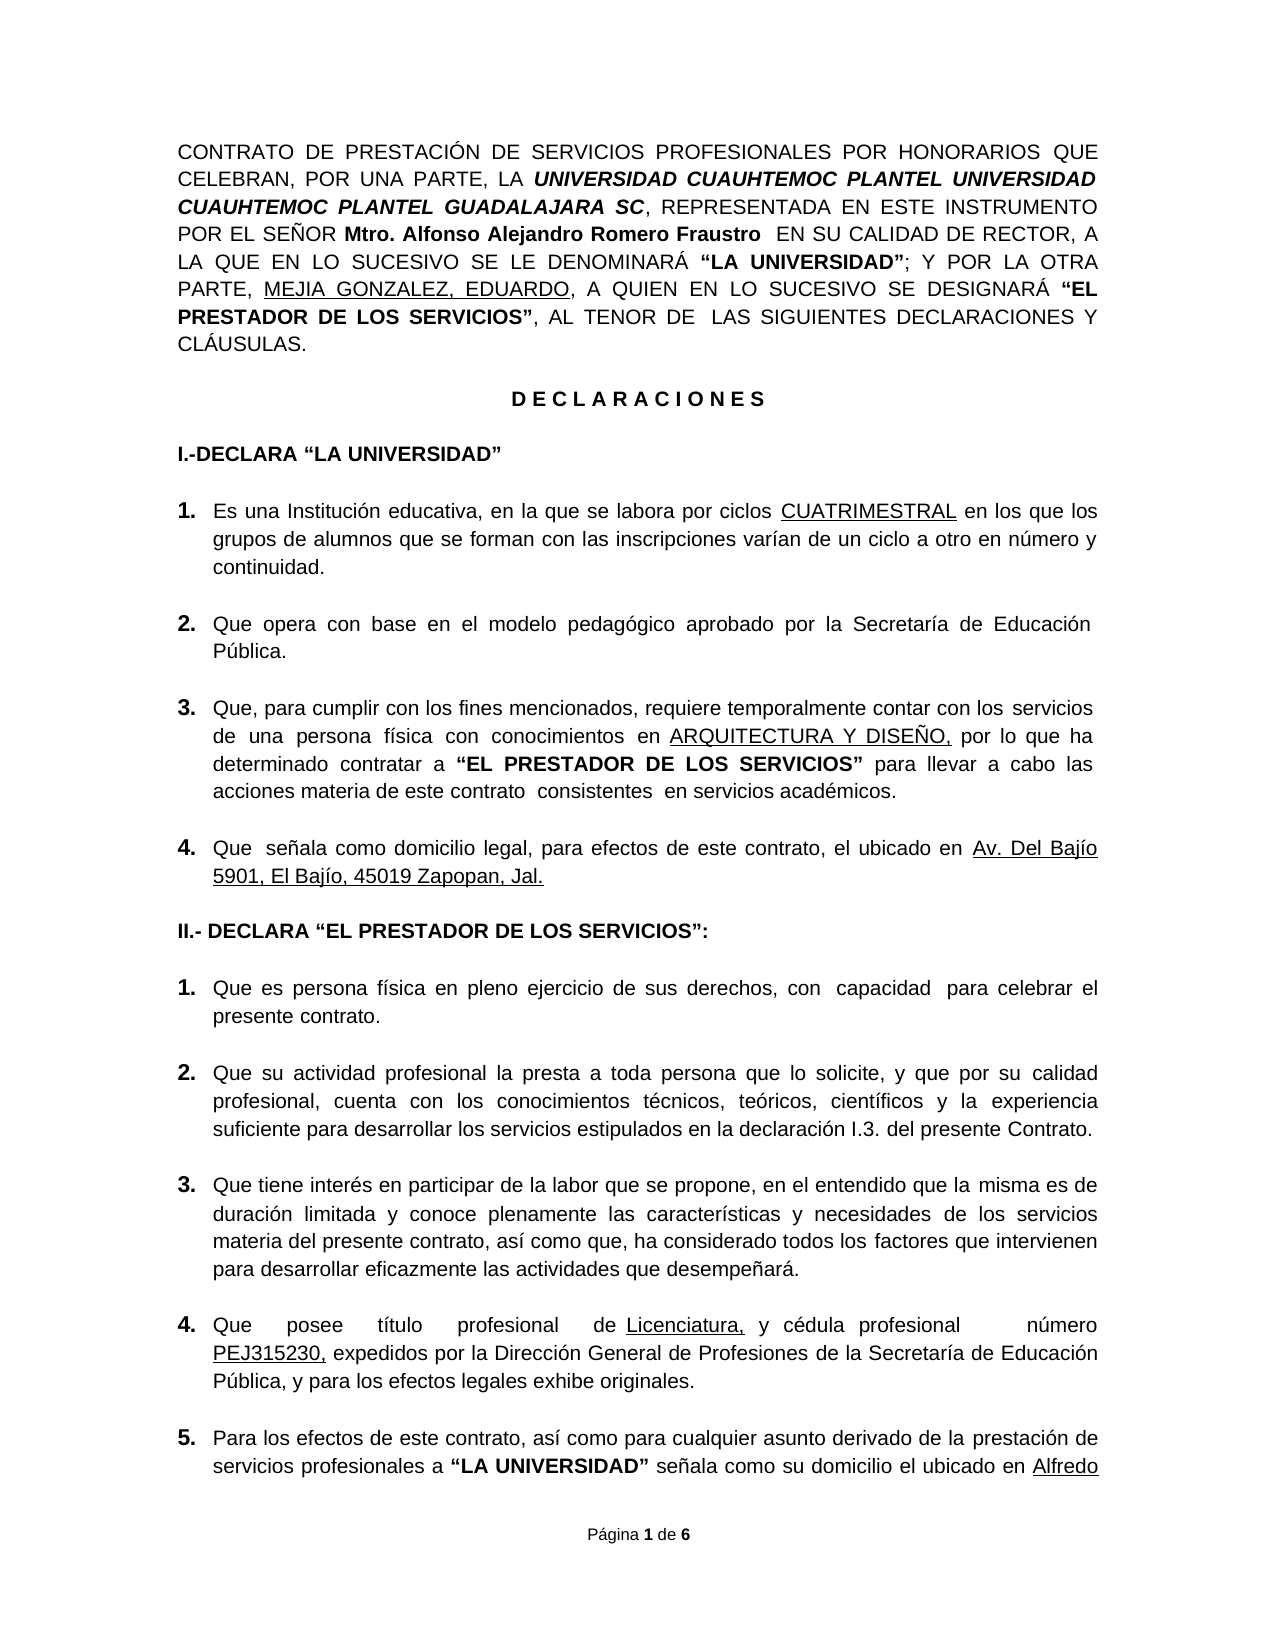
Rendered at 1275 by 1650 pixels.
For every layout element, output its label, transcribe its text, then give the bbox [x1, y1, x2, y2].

subtitle II.- DECLARA “EL PRESTADOR DE LOS SERVICIOS”: [177, 919, 1110, 943]
list Es una Institución educativa, en la que se labora por ciclos CUATRIMESTRAL en los que los grupos de alumnos que se forman con las inscripciones varían de un ciclo a otro en número y continuidad. [177, 497, 1098, 578]
text CONTRATO DE PRESTACIÓN DE SERVICIOS PROFESIONALES POR HONORARIOS QUE CELEBRAN, POR UNA PARTE, LA UNIVERSIDAD CUAUHTEMOC PLANTEL UNIVERSIDAD CUAUHTEMOC PLANTEL GUADALAJARA SC, REPRESENTADA EN ESTE INSTRUMENTO POR EL SEÑOR Mtro. Alfonso Alejandro Romero Fraustro EN SU CALIDAD DE RECTOR, A LA QUE EN LO SUCESIVO SE LE DENOMINARÁ “LA UNIVERSIDAD”; Y POR LA OTRA PARTE, MEJIA GONZALEZ, EDUARDO, A QUIEN EN LO SUCESIVO SE DESIGNARÁ “EL PRESTADOR DE LOS SERVICIOS”, AL TENOR DE LAS SIGUIENTES DECLARACIONES Y CLÁUSULAS. [177, 139, 1098, 356]
text I.-DECLARA “LA UNIVERSIDAD” [177, 442, 1110, 466]
list Que, para cumplir con los fines mencionados, requiere temporalmente contar con los servicios de una persona física con conocimientos en ARQUITECTURA Y DISEÑO, por lo que ha determinado contratar a “EL PRESTADOR DE LOS SERVICIOS” para llevar a cabo las acciones materia de este contrato consistentes en servicios académicos. [177, 694, 1093, 803]
list Que opera con base en el modelo pedagógico aprobado por la Secretaría de Educación Pública. [177, 609, 1092, 663]
list Que es persona física en pleno ejercicio de sus derechos, con capacidad para celebrar el presente contrato. [177, 974, 1098, 1028]
subtitle D E C L A R A C I O N E S [177, 387, 1098, 411]
list Que su actividad profesional la presta a toda persona que lo solicite, y que por su calidad profesional, cuenta con los conocimientos técnicos, teóricos, científicos y la experiencia suficiente para desarrollar los servicios estipulados en la declaración I.3. del presente Contrato. [177, 1059, 1098, 1140]
list Que señala como domicilio legal, para efectos de este contrato, el ubicado en Av. Del Bajío 5901, El Bajío, 45019 Zapopan, Jal. [177, 834, 1098, 888]
list Que posee título profesional de Licenciatura, y cédula profesional número PEJ315230, expedidos por la Dirección General de Profesiones de la Secretaría de Educación Pública, y para los efectos legales exhibe originales. [177, 1311, 1098, 1393]
list Que tiene interés en participar de la labor que se propone, en el entendido que la misma es de duración limitada y conoce plenamente las características y necesidades de los servicios materia del presente contrato, así como que, ha considerado todos los factores que intervienen para desarrollar eficazmente las actividades que desempeñará. [177, 1171, 1098, 1280]
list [177, 1424, 1098, 1478]
